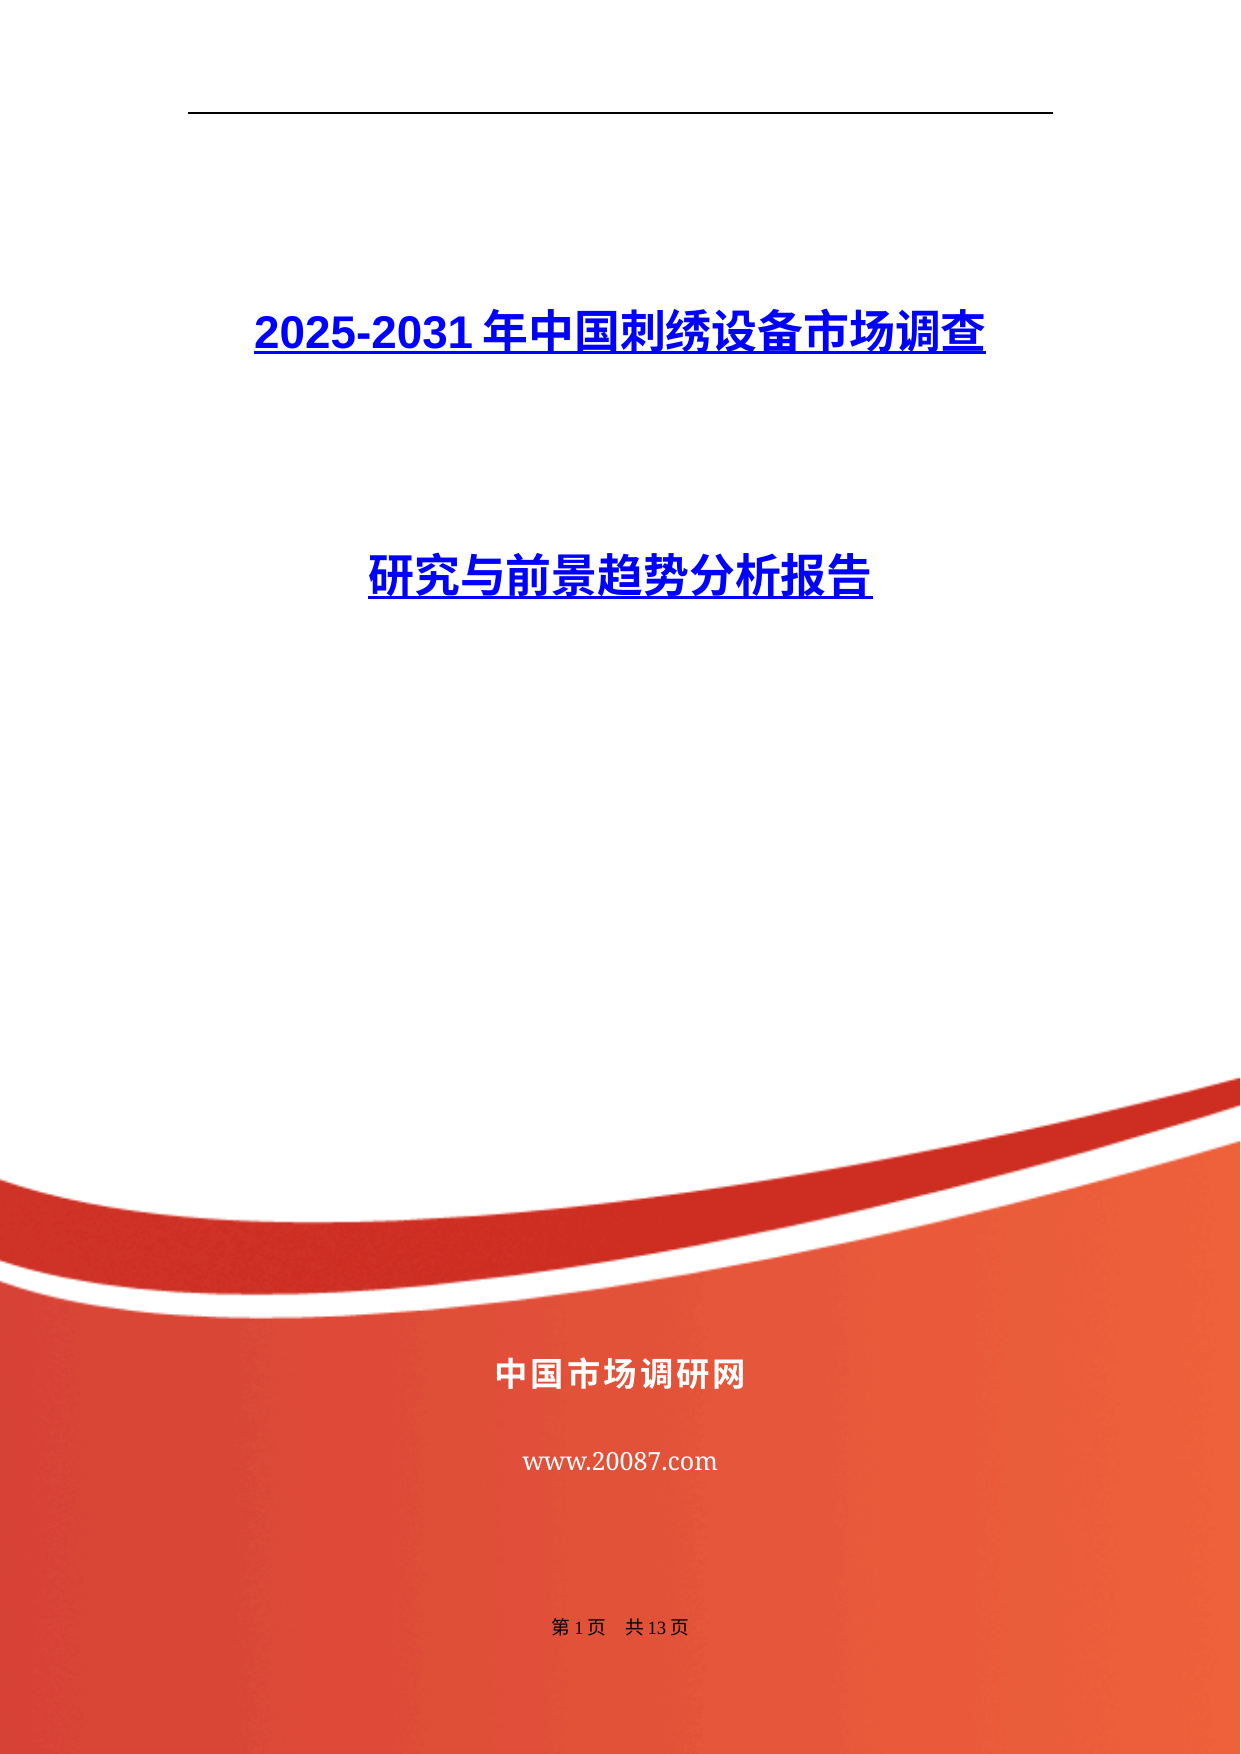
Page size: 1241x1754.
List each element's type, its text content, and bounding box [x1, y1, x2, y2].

picture [0, 1006, 1241, 1754]
table_header 2025-2031年中国刺绣设备市场调查研究与前景趋势分析报告 [188, 207, 1053, 773]
text www.20087.com [187, 1428, 1053, 1493]
subtitle 中国市场调研网 [187, 1339, 1053, 1404]
